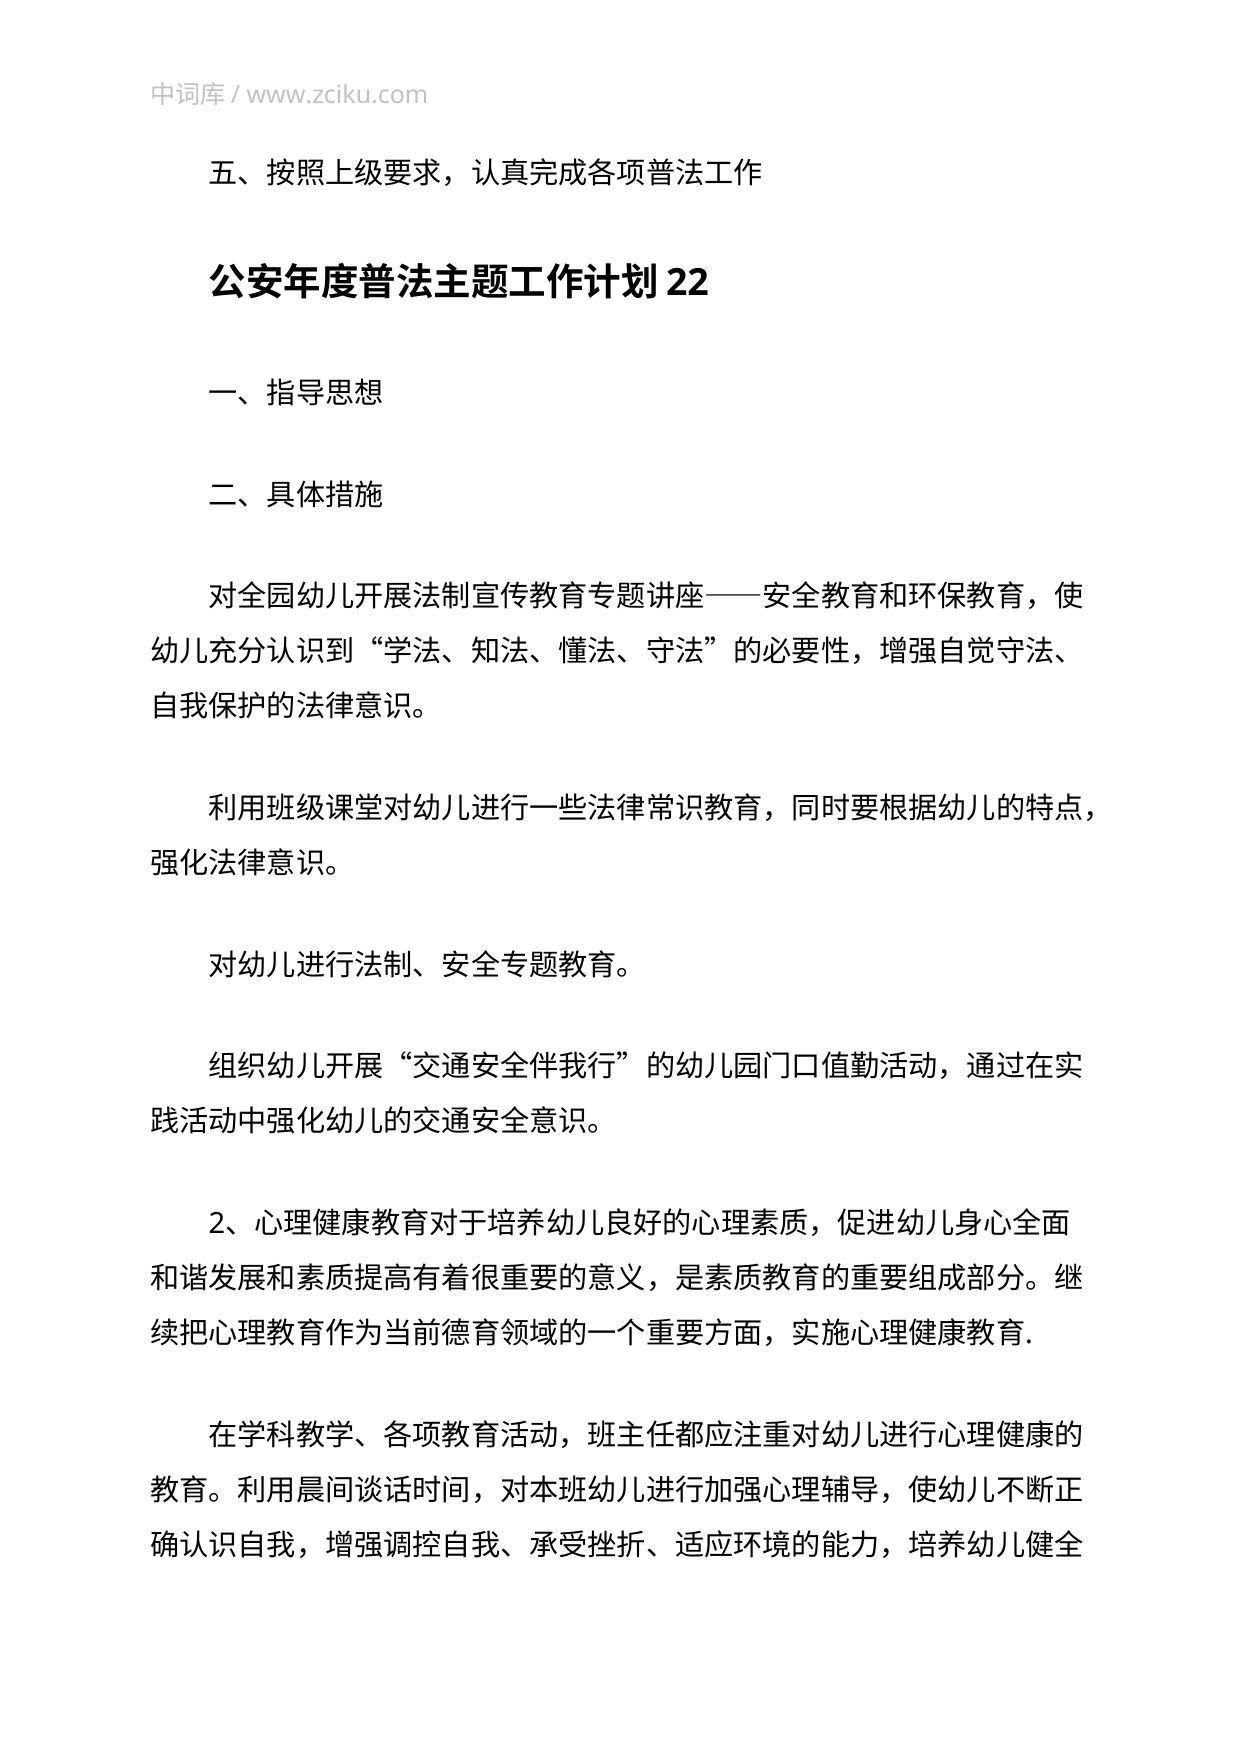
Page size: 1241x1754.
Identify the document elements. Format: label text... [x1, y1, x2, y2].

text 2、心理健康教育对于培养幼儿良好的心理素质，促进幼儿身心全面和谐发展和素质提高有着很重要的意义，是素质教育的重要组成部分。继续把心理教育作为当前德育领域的一个重要方面，实施心理健康教育. [150, 1199, 1090, 1352]
text 组织幼儿开展“交通安全伴我行”的幼儿园门口值勤活动，通过在实践活动中强化幼儿的交通安全意识。 [150, 1043, 1090, 1140]
text 一、指导思想 [150, 369, 1090, 412]
text 利用班级课堂对幼儿进行一些法律常识教育，同时要根据幼儿的特点，强化法律意识。 [150, 784, 1090, 882]
text 公安年度普法主题工作计划22 [150, 252, 1090, 306]
text 五、按照上级要求，认真完成各项普法工作 [150, 150, 1090, 192]
text 对全园幼儿开展法制宣传教育专题讲座——安全教育和环保教育，使幼儿充分认识到“学法、知法、懂法、守法”的必要性，增强自觉守法、自我保护的法律意识。 [150, 573, 1090, 725]
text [150, 1411, 1090, 1563]
text 二、具体措施 [150, 471, 1090, 513]
text 对幼儿进行法制、安全专题教育。 [150, 941, 1090, 983]
